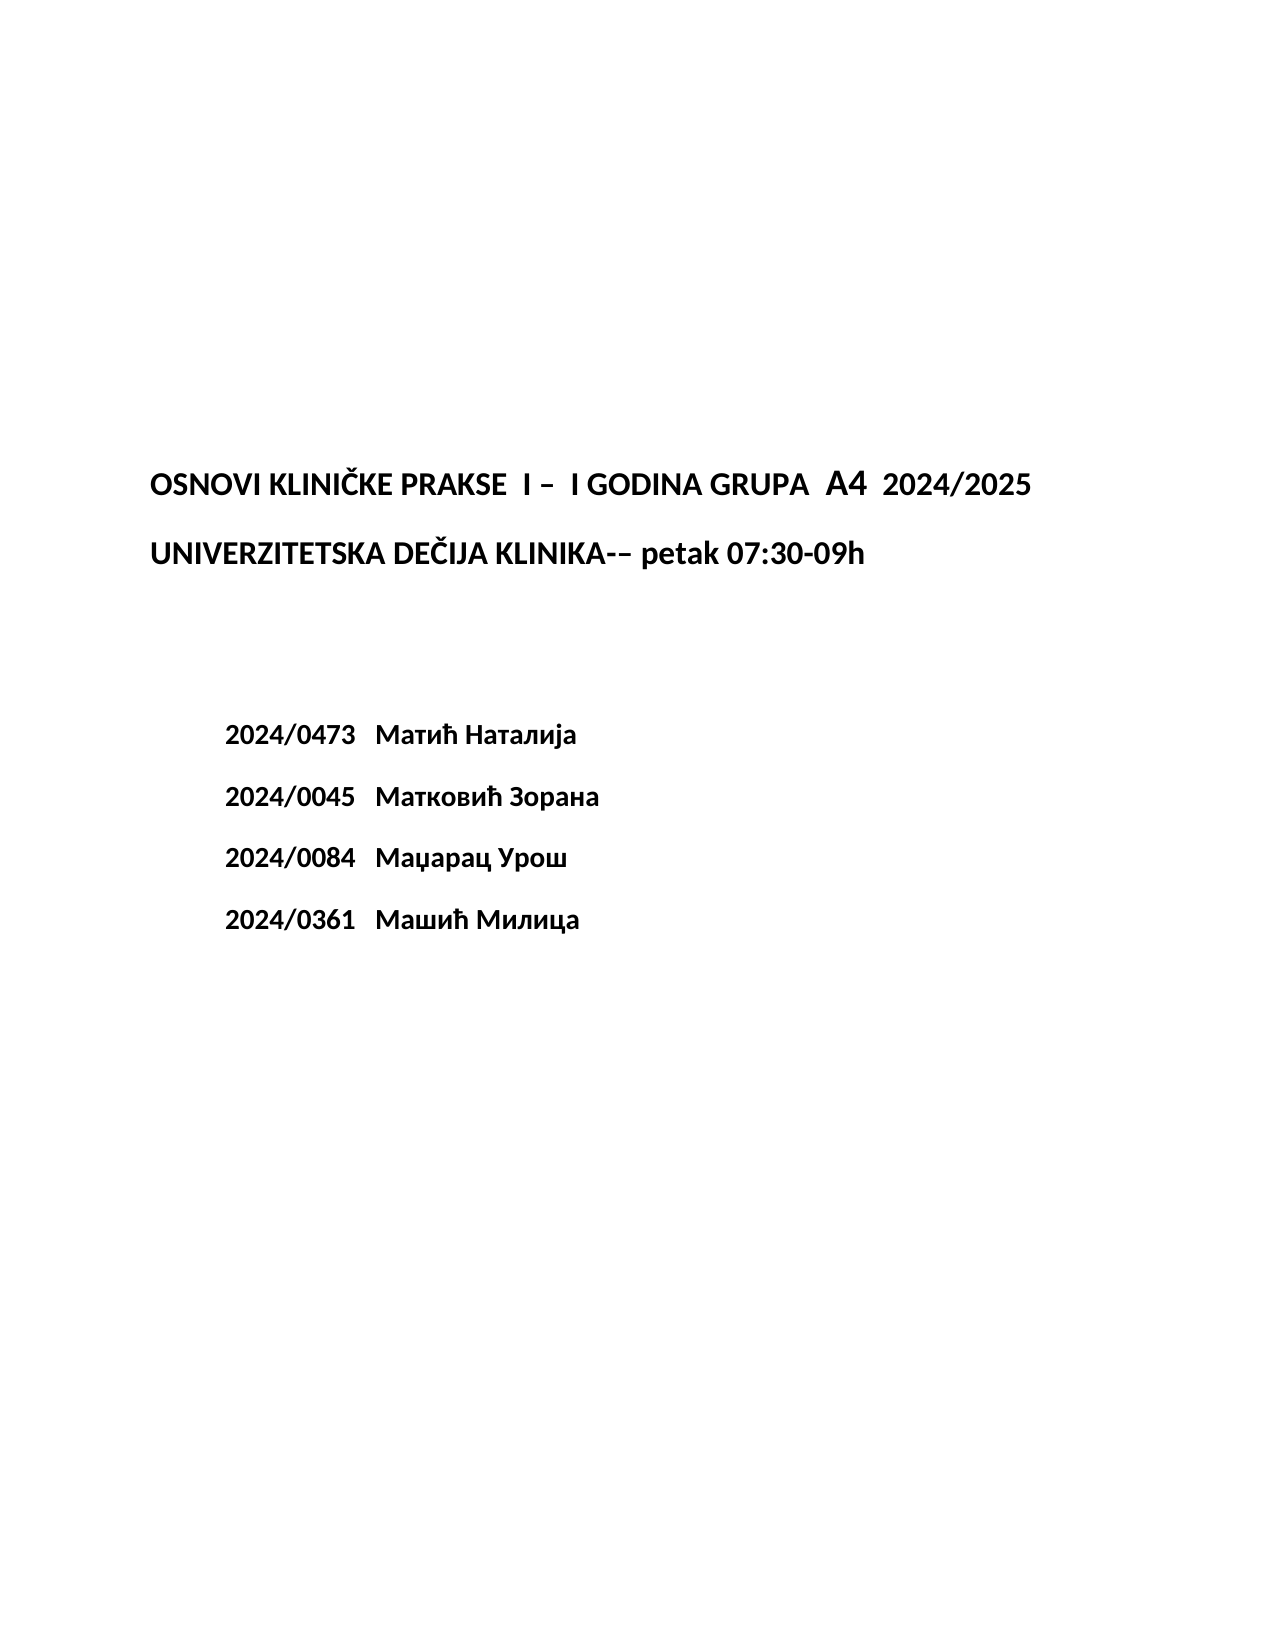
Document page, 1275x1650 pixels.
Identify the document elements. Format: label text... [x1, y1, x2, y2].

text 2024/0473 Матић Наталија [150, 716, 1125, 752]
text 2024/0084 Маџарац Урош [150, 839, 1125, 875]
text 2024/0045 Матковић Зорана [150, 778, 1125, 813]
text 2024/0361 Машић Милица [150, 901, 1125, 937]
text UNIVERZITETSKA DEČIJA KLINIKA-– petak 07:30-09h [150, 532, 1125, 573]
text OSNOVI KLINIČKE PRAKSE I – I GODINA GRUPA A4 2024/2025 [150, 459, 1125, 505]
